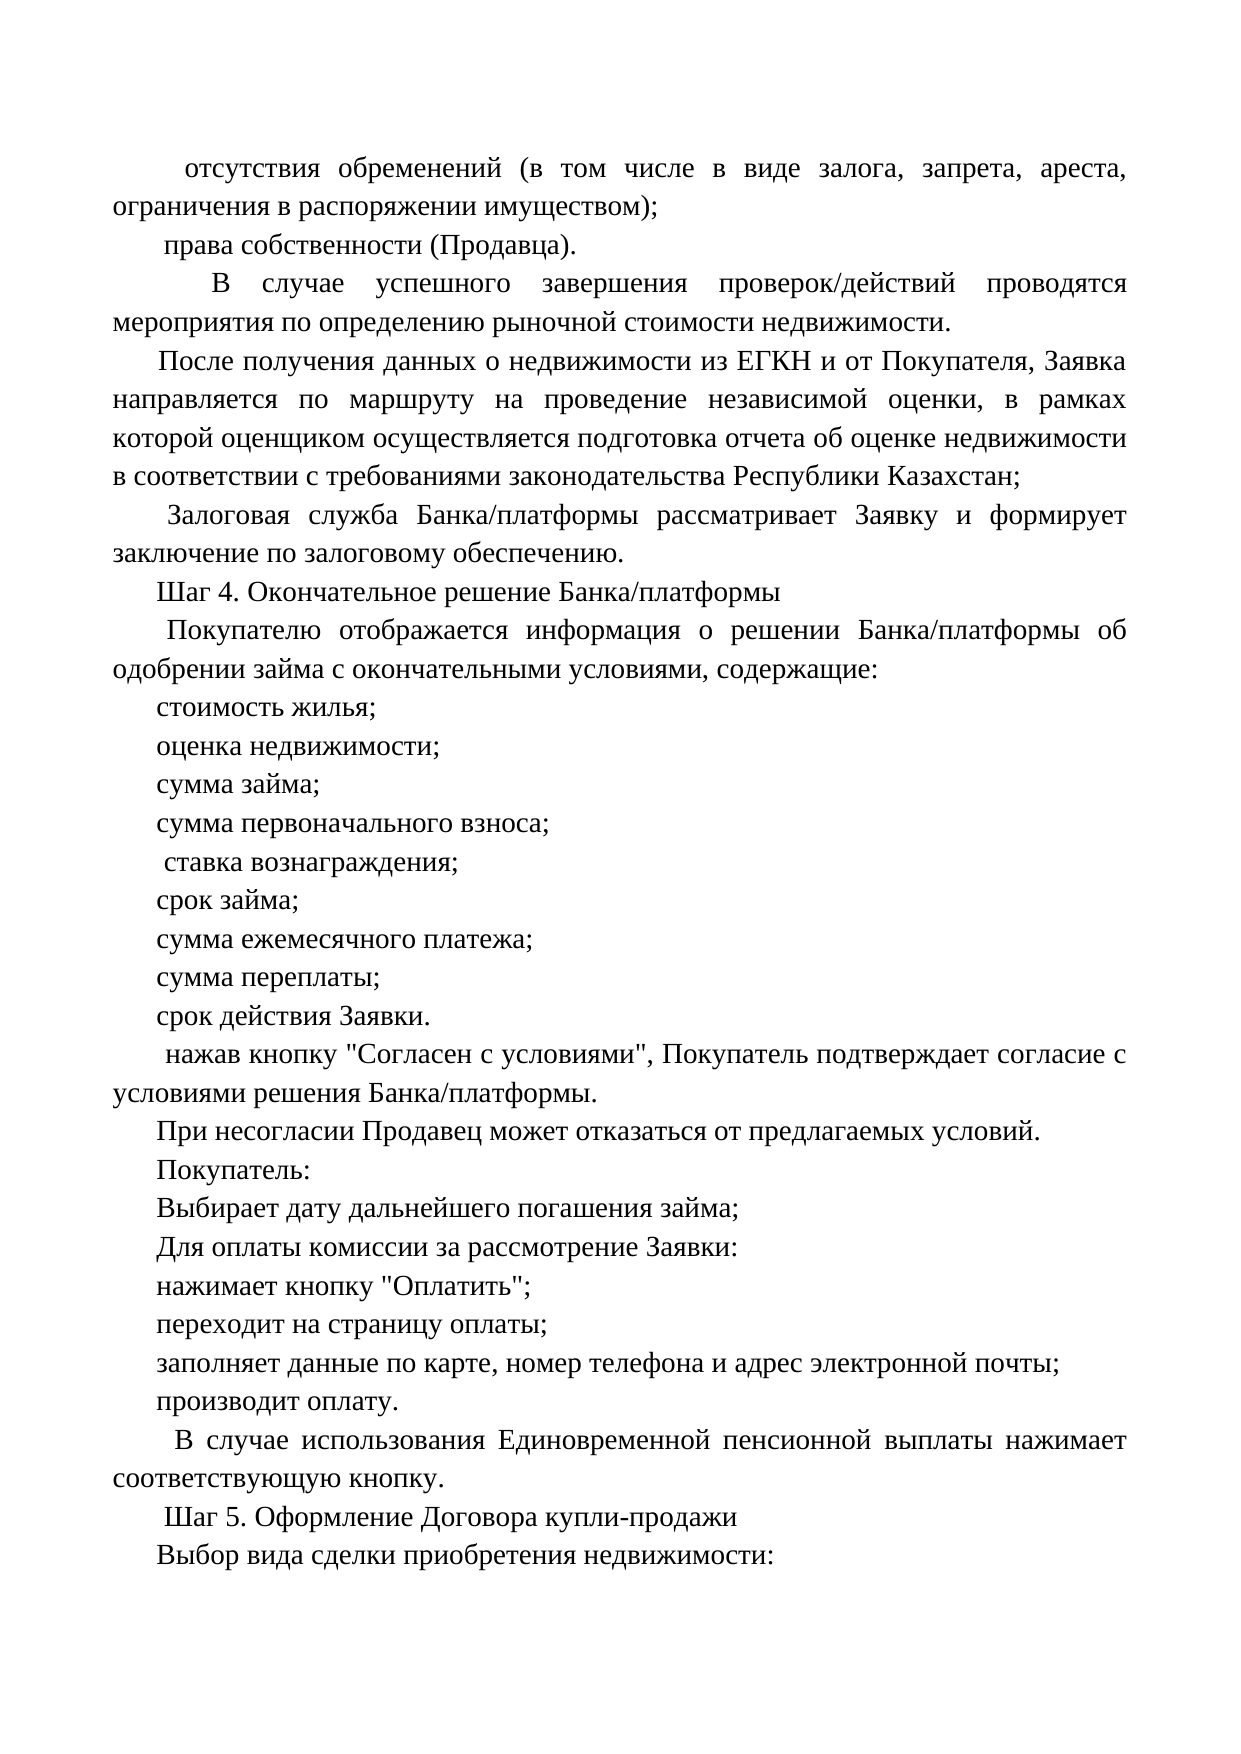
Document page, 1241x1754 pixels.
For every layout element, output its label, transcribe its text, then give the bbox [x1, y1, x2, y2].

text Шаг 5. Оформление Договора купли-продажи [112, 1499, 1128, 1532]
text срок действия Заявки. [112, 998, 1128, 1031]
text сумма переплаты; [112, 959, 1128, 993]
text отсутствия обременений (в том числе в виде залога, запрета, ареста, ограничения в распоряжении имуществом); [112, 150, 1128, 222]
text При несогласии Продавец может отказаться от предлагаемых условий. [112, 1113, 1128, 1147]
text ставка вознаграждения; [112, 844, 1128, 877]
text производит оплату. [112, 1383, 1128, 1417]
text переходит на страницу оплаты; [112, 1306, 1128, 1340]
text сумма ежемесячного платежа; [112, 921, 1128, 954]
text сумма займа; [112, 767, 1128, 800]
text оценка недвижимости; [112, 728, 1128, 762]
text Выбирает дату дальнейшего погашения займа; [112, 1191, 1128, 1224]
text Залоговая служба Банка/платформы рассматривает Заявку и формирует заключение по залоговому обеспечению. [112, 497, 1128, 569]
text В случае использования Единовременной пенсионной выплаты нажимает соответствующую кнопку. [112, 1422, 1128, 1494]
text заполняет данные по карте, номер телефона и адрес электронной почты; [112, 1345, 1128, 1378]
text сумма первоначального взноса; [112, 805, 1128, 839]
text Для оплаты комиссии за рассмотрение Заявки: [112, 1229, 1128, 1263]
text Покупатель: [112, 1152, 1128, 1186]
text нажимает кнопку "Оплатить"; [112, 1268, 1128, 1301]
text Покупателю отображается информация о решении Банка/платформы об одобрении займа с окончательными условиями, содержащие: [112, 612, 1128, 684]
text стоимость жилья; [112, 689, 1128, 723]
text права собственности (Продавца). [112, 227, 1128, 261]
text В случае успешного завершения проверок/действий проводятся мероприятия по определению рыночной стоимости недвижимости. [112, 266, 1128, 338]
text После получения данных о недвижимости из ЕГКН и от Покупателя, Заявка направляется по маршруту на проведение независимой оценки, в рамках которой оценщиком осуществляется подготовка отчета об оценке недвижимости в соответствии с требованиями законодательства Республики Казахстан; [112, 343, 1128, 492]
text Шаг 4. Окончательное решение Банка/платформы [112, 574, 1128, 607]
text Выбор вида сделки приобретения недвижимости: [112, 1537, 1128, 1571]
text срок займа; [112, 882, 1128, 916]
text нажав кнопку "Согласен с условиями", Покупатель подтверждает согласие с условиями решения Банка/платформы. [112, 1036, 1128, 1108]
